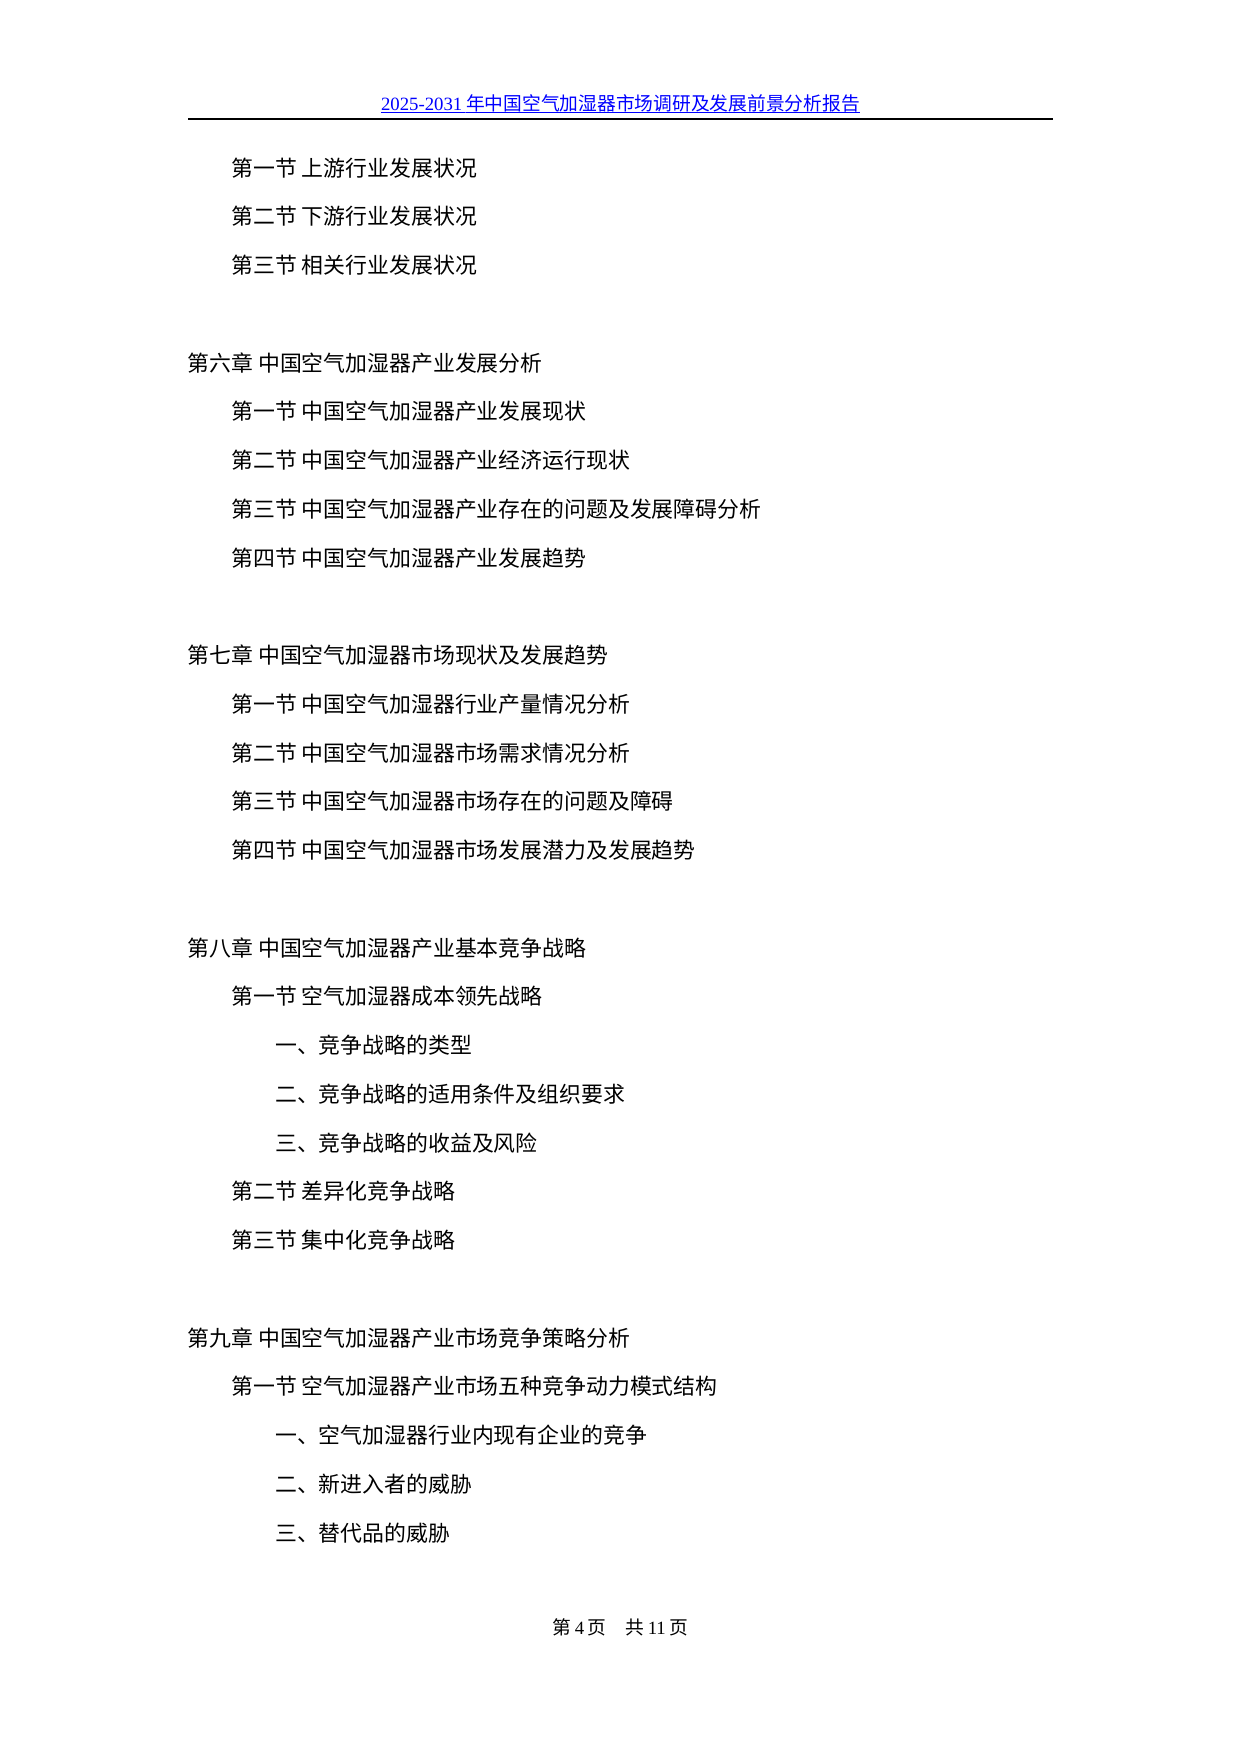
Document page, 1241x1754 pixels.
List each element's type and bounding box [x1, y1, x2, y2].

text [187, 150, 1053, 1548]
